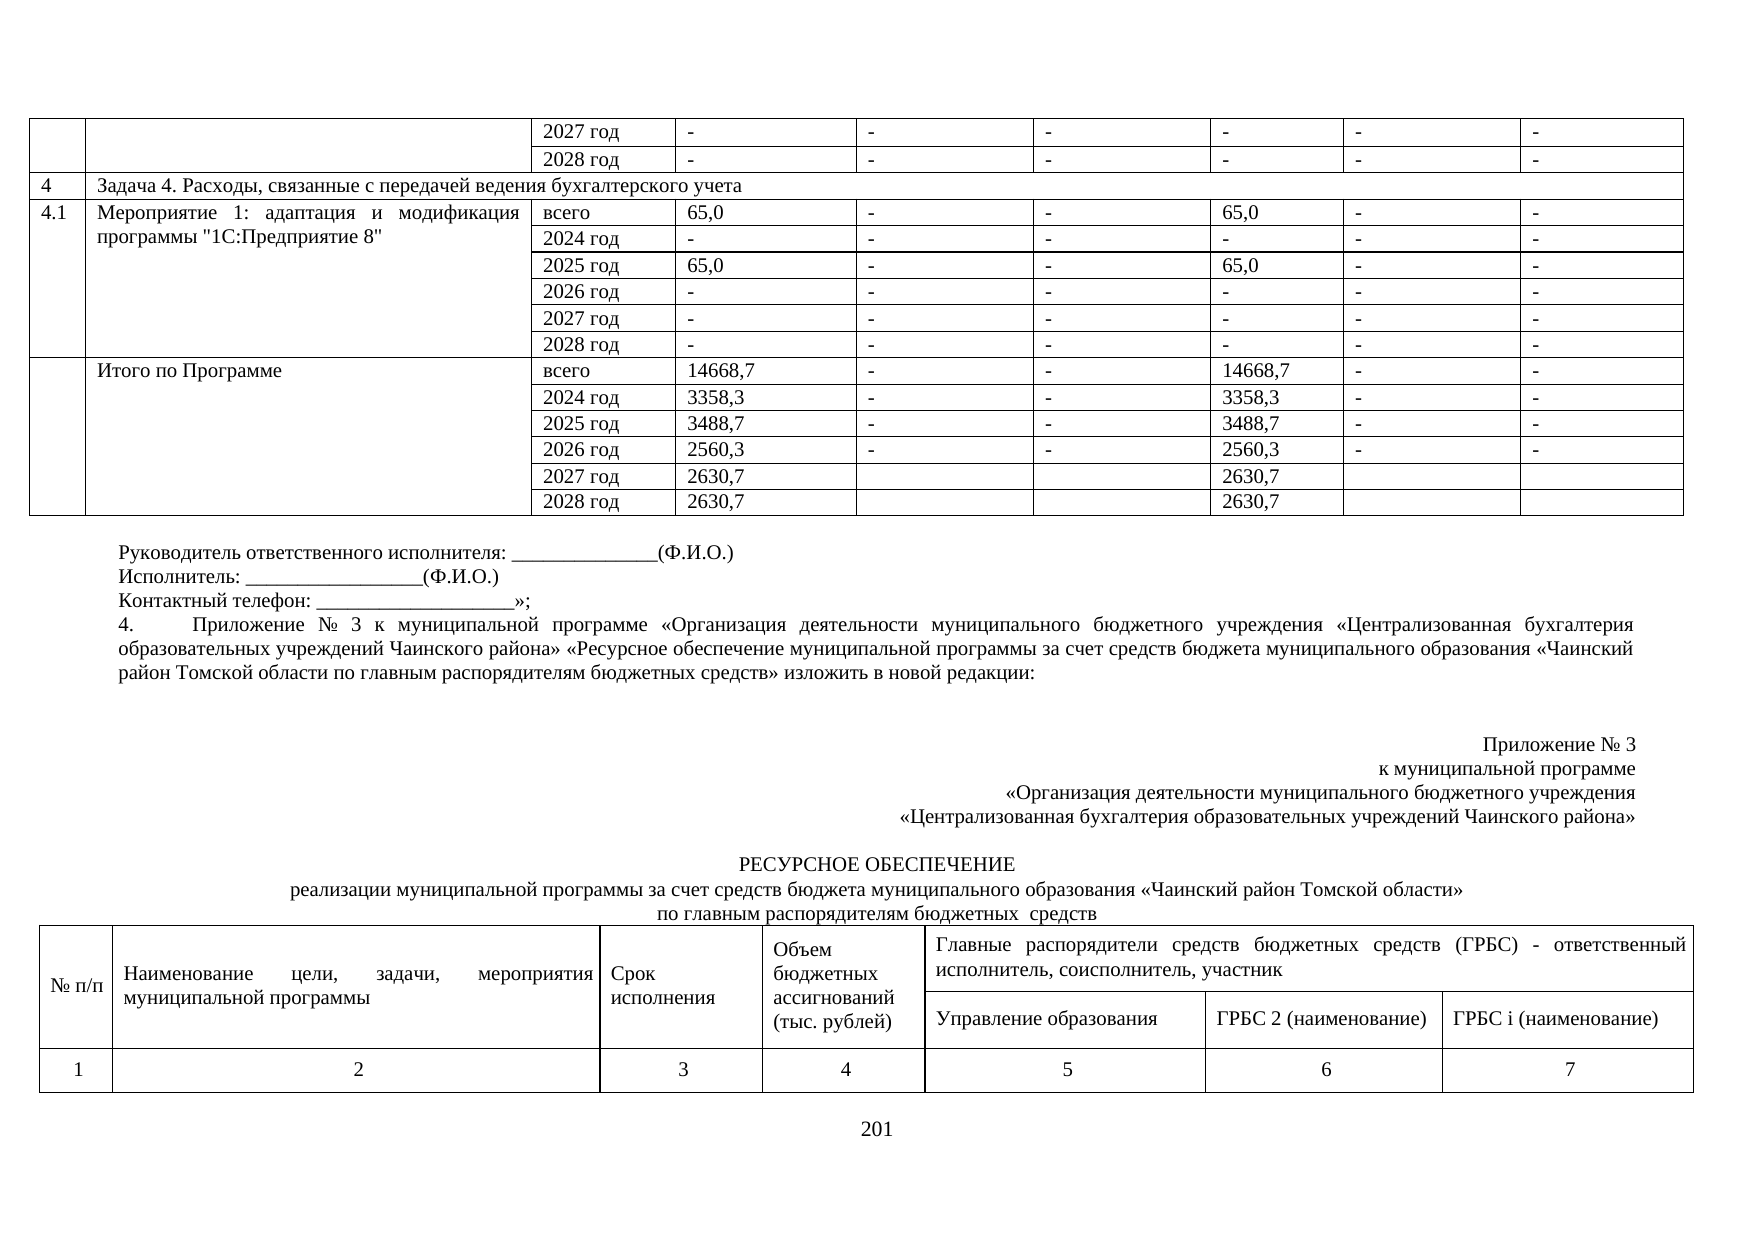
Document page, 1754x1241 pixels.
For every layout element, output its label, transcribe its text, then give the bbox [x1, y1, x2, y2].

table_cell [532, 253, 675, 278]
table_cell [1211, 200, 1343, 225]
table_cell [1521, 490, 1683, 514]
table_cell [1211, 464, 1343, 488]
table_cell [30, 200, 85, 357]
text «Централизованная бухгалтерия образовательных учреждений Чаинского района» [118, 804, 1636, 828]
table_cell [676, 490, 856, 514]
text Исполнитель: _________________(Ф.И.О.) [118, 564, 1636, 588]
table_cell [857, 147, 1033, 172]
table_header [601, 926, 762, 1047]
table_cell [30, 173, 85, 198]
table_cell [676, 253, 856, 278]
text Приложение № 3 [118, 732, 1636, 756]
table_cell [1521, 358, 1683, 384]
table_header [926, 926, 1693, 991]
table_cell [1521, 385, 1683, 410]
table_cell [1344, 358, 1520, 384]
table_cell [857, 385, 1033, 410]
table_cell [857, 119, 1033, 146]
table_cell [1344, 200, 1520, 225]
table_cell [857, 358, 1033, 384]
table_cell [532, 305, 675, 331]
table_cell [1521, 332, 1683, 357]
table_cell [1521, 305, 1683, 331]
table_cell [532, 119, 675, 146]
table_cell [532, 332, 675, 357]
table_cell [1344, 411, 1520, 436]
text Контактный телефон: ___________________»; [118, 588, 1636, 612]
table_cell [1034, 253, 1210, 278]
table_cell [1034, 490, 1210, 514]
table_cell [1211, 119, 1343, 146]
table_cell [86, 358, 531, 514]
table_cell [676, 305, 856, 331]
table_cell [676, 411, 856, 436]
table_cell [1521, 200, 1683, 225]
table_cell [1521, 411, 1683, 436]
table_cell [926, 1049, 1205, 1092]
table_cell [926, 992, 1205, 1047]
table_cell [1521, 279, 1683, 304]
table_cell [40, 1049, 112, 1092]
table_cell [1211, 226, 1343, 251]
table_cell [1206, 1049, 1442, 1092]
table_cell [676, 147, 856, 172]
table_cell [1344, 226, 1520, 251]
text 4. Приложение № 3 к муниципальной программе «Организация деятельности муниципального бюджетного учреждения «Централизованная бухгалтерия образовательных учреждений Чаинского района» «Ресурсное обеспечение муниципальной программы за счет средств бюджета муниципального образования «Чаинский район Томской области по главным распорядителям бюджетных средств» изложить в новой редакции: [118, 612, 1636, 684]
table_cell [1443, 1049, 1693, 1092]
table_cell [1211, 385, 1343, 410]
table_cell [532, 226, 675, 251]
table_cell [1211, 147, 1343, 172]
text по главным распорядителям бюджетных средств [118, 901, 1636, 924]
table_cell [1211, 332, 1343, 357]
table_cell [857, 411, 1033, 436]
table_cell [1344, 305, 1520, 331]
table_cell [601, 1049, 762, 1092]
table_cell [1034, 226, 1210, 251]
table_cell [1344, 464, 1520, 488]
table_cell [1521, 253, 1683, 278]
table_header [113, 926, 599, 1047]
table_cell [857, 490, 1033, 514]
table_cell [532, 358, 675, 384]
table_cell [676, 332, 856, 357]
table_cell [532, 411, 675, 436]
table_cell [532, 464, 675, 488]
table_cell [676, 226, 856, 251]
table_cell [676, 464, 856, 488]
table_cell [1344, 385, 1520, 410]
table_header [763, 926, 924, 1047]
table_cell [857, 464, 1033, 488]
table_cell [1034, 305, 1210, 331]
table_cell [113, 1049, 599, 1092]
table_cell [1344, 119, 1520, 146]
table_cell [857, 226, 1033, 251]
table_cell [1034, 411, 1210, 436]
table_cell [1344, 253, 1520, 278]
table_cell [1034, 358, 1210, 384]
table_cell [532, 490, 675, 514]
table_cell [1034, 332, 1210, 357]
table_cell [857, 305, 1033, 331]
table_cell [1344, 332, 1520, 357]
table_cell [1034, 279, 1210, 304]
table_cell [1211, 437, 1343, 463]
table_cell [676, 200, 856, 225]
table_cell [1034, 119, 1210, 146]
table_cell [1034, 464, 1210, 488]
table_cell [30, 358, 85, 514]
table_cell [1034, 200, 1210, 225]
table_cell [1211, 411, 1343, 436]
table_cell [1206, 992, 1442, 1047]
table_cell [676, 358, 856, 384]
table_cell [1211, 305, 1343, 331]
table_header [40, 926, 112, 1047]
text к муниципальной программе [118, 756, 1636, 780]
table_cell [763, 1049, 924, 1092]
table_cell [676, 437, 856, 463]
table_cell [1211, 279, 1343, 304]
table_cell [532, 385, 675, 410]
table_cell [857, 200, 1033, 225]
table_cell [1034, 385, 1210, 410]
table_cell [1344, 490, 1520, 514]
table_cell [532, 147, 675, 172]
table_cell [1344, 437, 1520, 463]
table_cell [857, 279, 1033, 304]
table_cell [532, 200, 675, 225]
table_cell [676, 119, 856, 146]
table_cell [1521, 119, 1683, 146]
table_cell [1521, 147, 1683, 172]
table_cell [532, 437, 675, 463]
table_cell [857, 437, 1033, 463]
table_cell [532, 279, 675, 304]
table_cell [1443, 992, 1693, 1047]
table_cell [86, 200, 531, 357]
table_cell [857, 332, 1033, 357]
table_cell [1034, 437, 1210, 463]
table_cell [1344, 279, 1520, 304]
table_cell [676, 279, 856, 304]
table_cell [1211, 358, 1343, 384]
text РЕСУРСНОЕ ОБЕСПЕЧЕНИЕ [118, 852, 1636, 876]
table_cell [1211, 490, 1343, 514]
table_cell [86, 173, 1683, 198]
text реализации муниципальной программы за счет средств бюджета муниципального образования «Чаинский район Томской области» [118, 876, 1636, 901]
text «Организация деятельности муниципального бюджетного учреждения [118, 780, 1636, 804]
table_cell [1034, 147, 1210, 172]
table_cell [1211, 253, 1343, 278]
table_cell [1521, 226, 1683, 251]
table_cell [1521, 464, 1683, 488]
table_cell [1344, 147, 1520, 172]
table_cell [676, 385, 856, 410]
text Руководитель ответственного исполнителя: ______________(Ф.И.О.) [118, 539, 1636, 564]
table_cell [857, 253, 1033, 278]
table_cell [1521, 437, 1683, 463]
